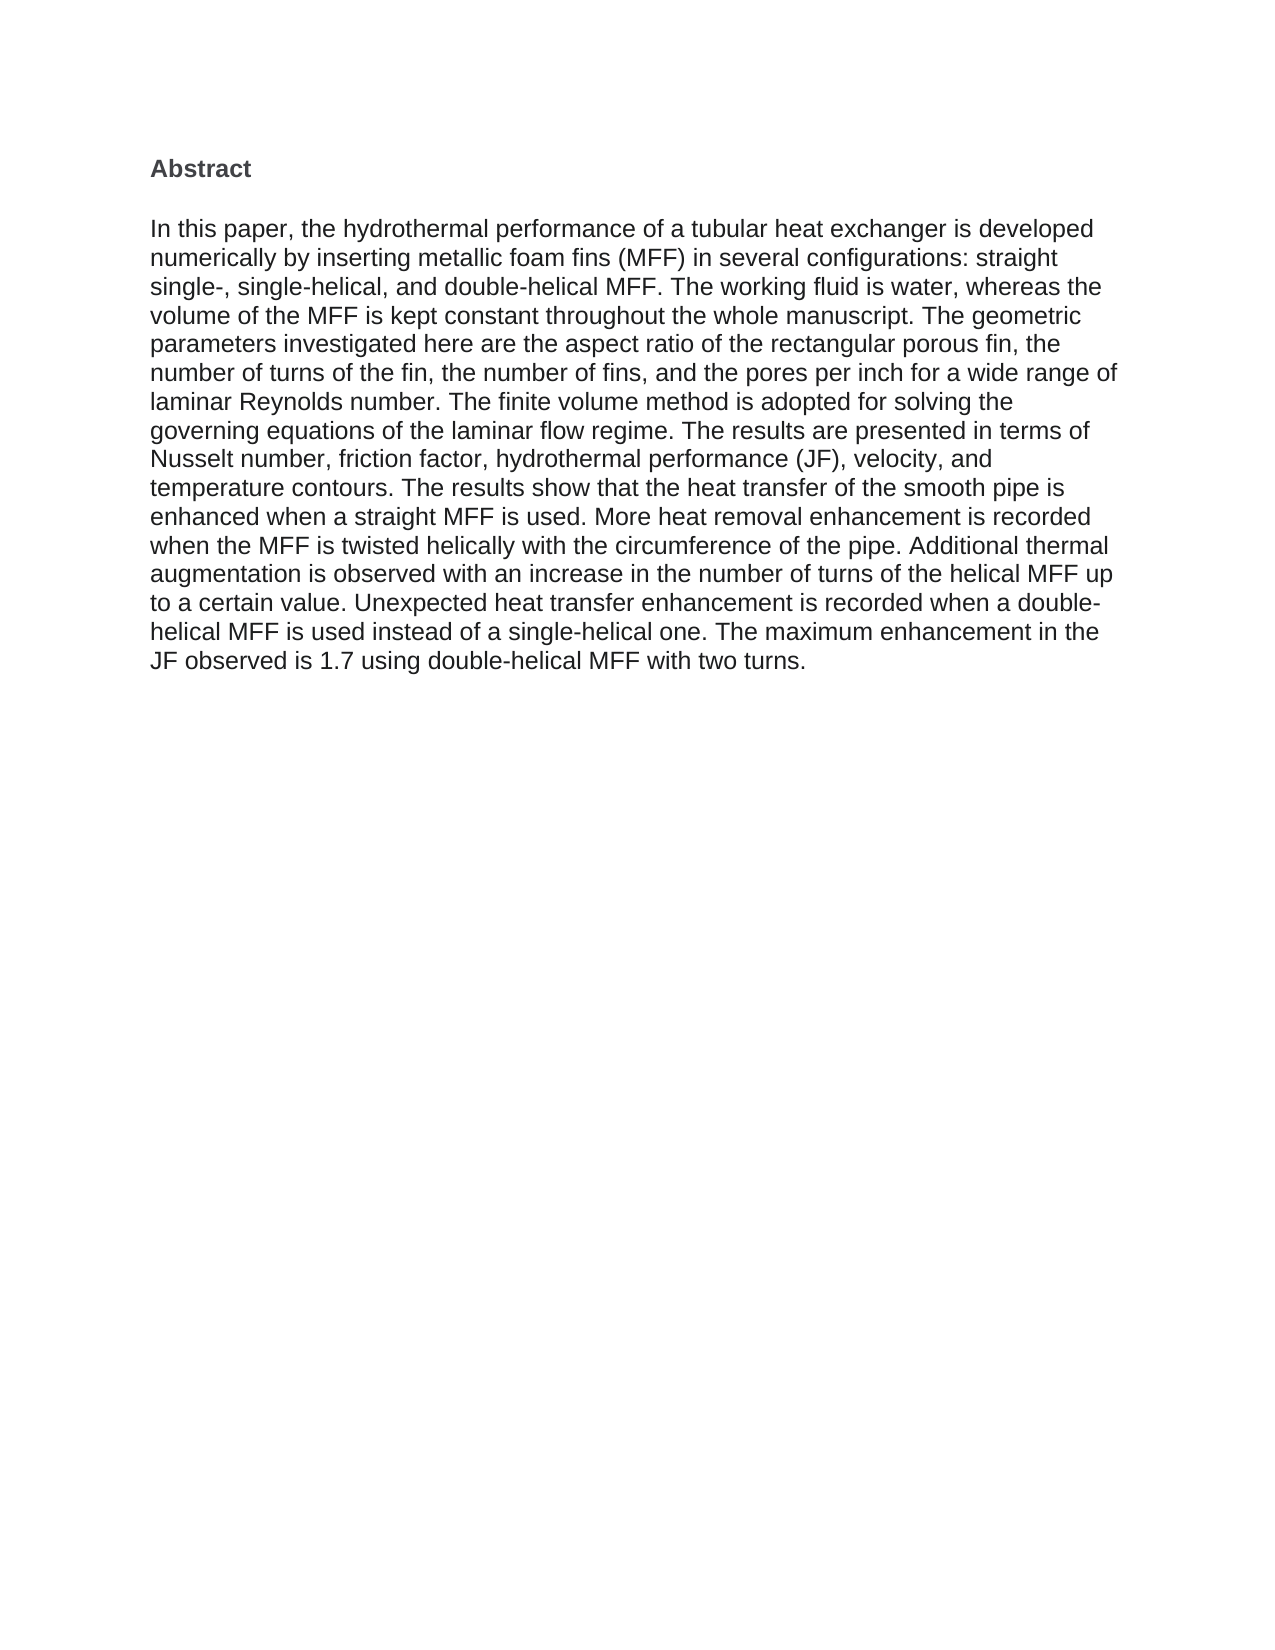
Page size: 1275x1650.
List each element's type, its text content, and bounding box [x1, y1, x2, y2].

subtitle Abstract [150, 154, 1125, 183]
text In this paper, the hydrothermal performance of a tubular heat exchanger is developed numerically by inserting metallic foam fins (MFF) in several configurations: straight single-, single-helical, and double-helical MFF. The working fluid is water, whereas the volume of the MFF is kept constant throughout the whole manuscript. The geometric parameters investigated here are the aspect ratio of the rectangular porous fin, the number of turns of the fin, the number of fins, and the pores per inch for a wide range of laminar Reynolds number. The finite volume method is adopted for solving the governing equations of the laminar flow regime. The results are presented in terms of Nusselt number, friction factor, hydrothermal performance (JF), velocity, and temperature contours. The results show that the heat transfer of the smooth pipe is enhanced when a straight MFF is used. More heat removal enhancement is recorded when the MFF is twisted helically with the circumference of the pipe. Additional thermal augmentation is observed with an increase in the number of turns of the helical MFF up to a certain value. Unexpected heat transfer enhancement is recorded when a double-helical MFF is used instead of a single-helical one. The maximum enhancement in the JF observed is 1.7 using double-helical MFF with two turns. [150, 214, 1125, 674]
